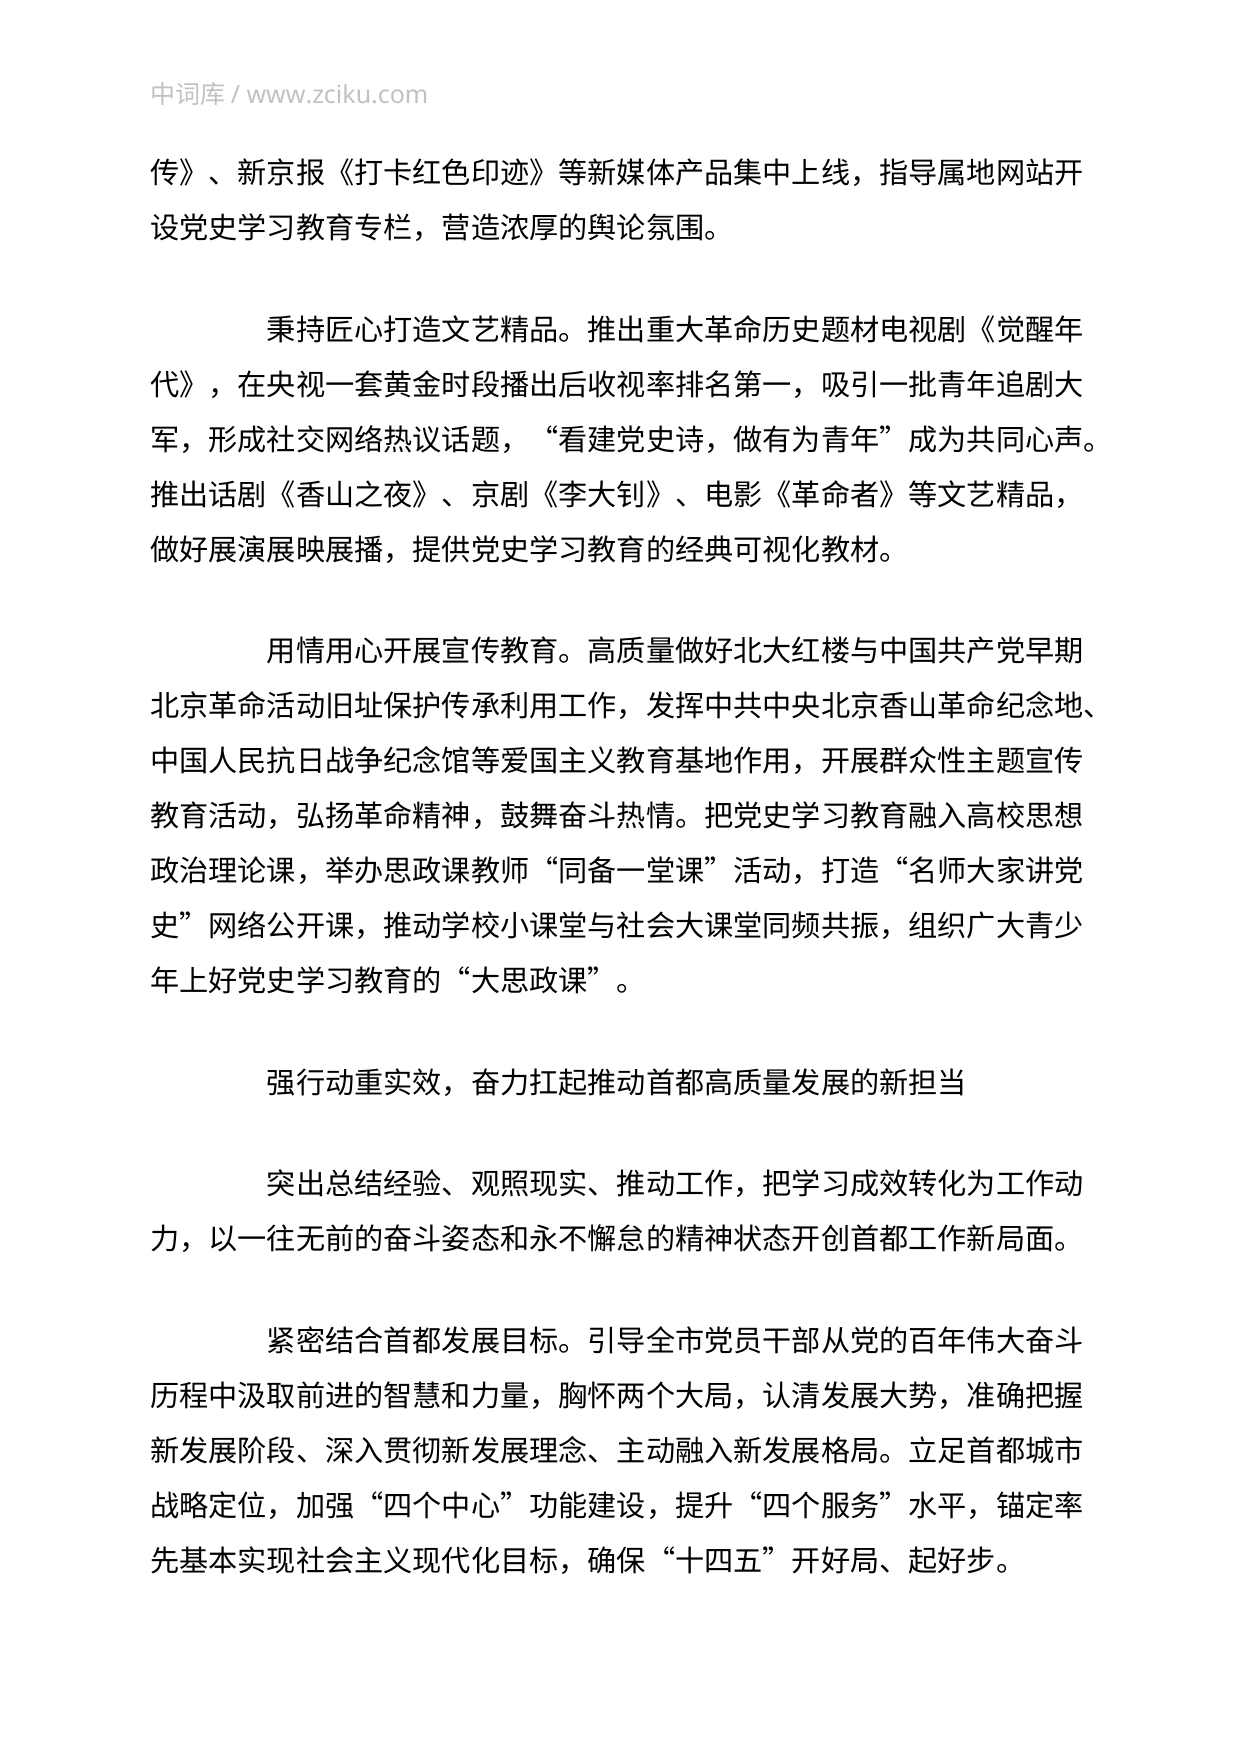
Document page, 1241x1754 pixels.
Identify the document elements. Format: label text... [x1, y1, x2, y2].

text 紧密结合首都发展目标。引导全市党员干部从党的百年伟大奋斗历程中汲取前进的智慧和力量，胸怀两个大局，认清发展大势，准确把握新发展阶段、深入贯彻新发展理念、主动融入新发展格局。立足首都城市战略定位，加强“四个中心”功能建设，提升“四个服务”水平，锚定率先基本实现社会主义现代化目标，确保“十四五”开好局、起好步。 [150, 1318, 1090, 1579]
text 强行动重实效，奋力扛起推动首都高质量发展的新担当 [150, 1059, 1090, 1101]
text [150, 150, 1090, 247]
text 用情用心开展宣传教育。高质量做好北大红楼与中国共产党早期北京革命活动旧址保护传承利用工作，发挥中共中央北京香山革命纪念地、中国人民抗日战争纪念馆等爱国主义教育基地作用，开展群众性主题宣传教育活动，弘扬革命精神，鼓舞奋斗热情。把党史学习教育融入高校思想政治理论课，举办思政课教师“同备一堂课”活动，打造“名师大家讲党史”网络公开课，推动学校小课堂与社会大课堂同频共振，组织广大青少年上好党史学习教育的“大思政课”。 [150, 628, 1090, 1000]
text 秉持匠心打造文艺精品。推出重大革命历史题材电视剧《觉醒年代》，在央视一套黄金时段播出后收视率排名第一，吸引一批青年追剧大军，形成社交网络热议话题，“看建党史诗，做有为青年”成为共同心声。推出话剧《香山之夜》、京剧《李大钊》、电影《革命者》等文艺精品，做好展演展映展播，提供党史学习教育的经典可视化教材。 [150, 307, 1090, 568]
text 突出总结经验、观照现实、推动工作，把学习成效转化为工作动力，以一往无前的奋斗姿态和永不懈怠的精神状态开创首都工作新局面。 [150, 1161, 1090, 1258]
